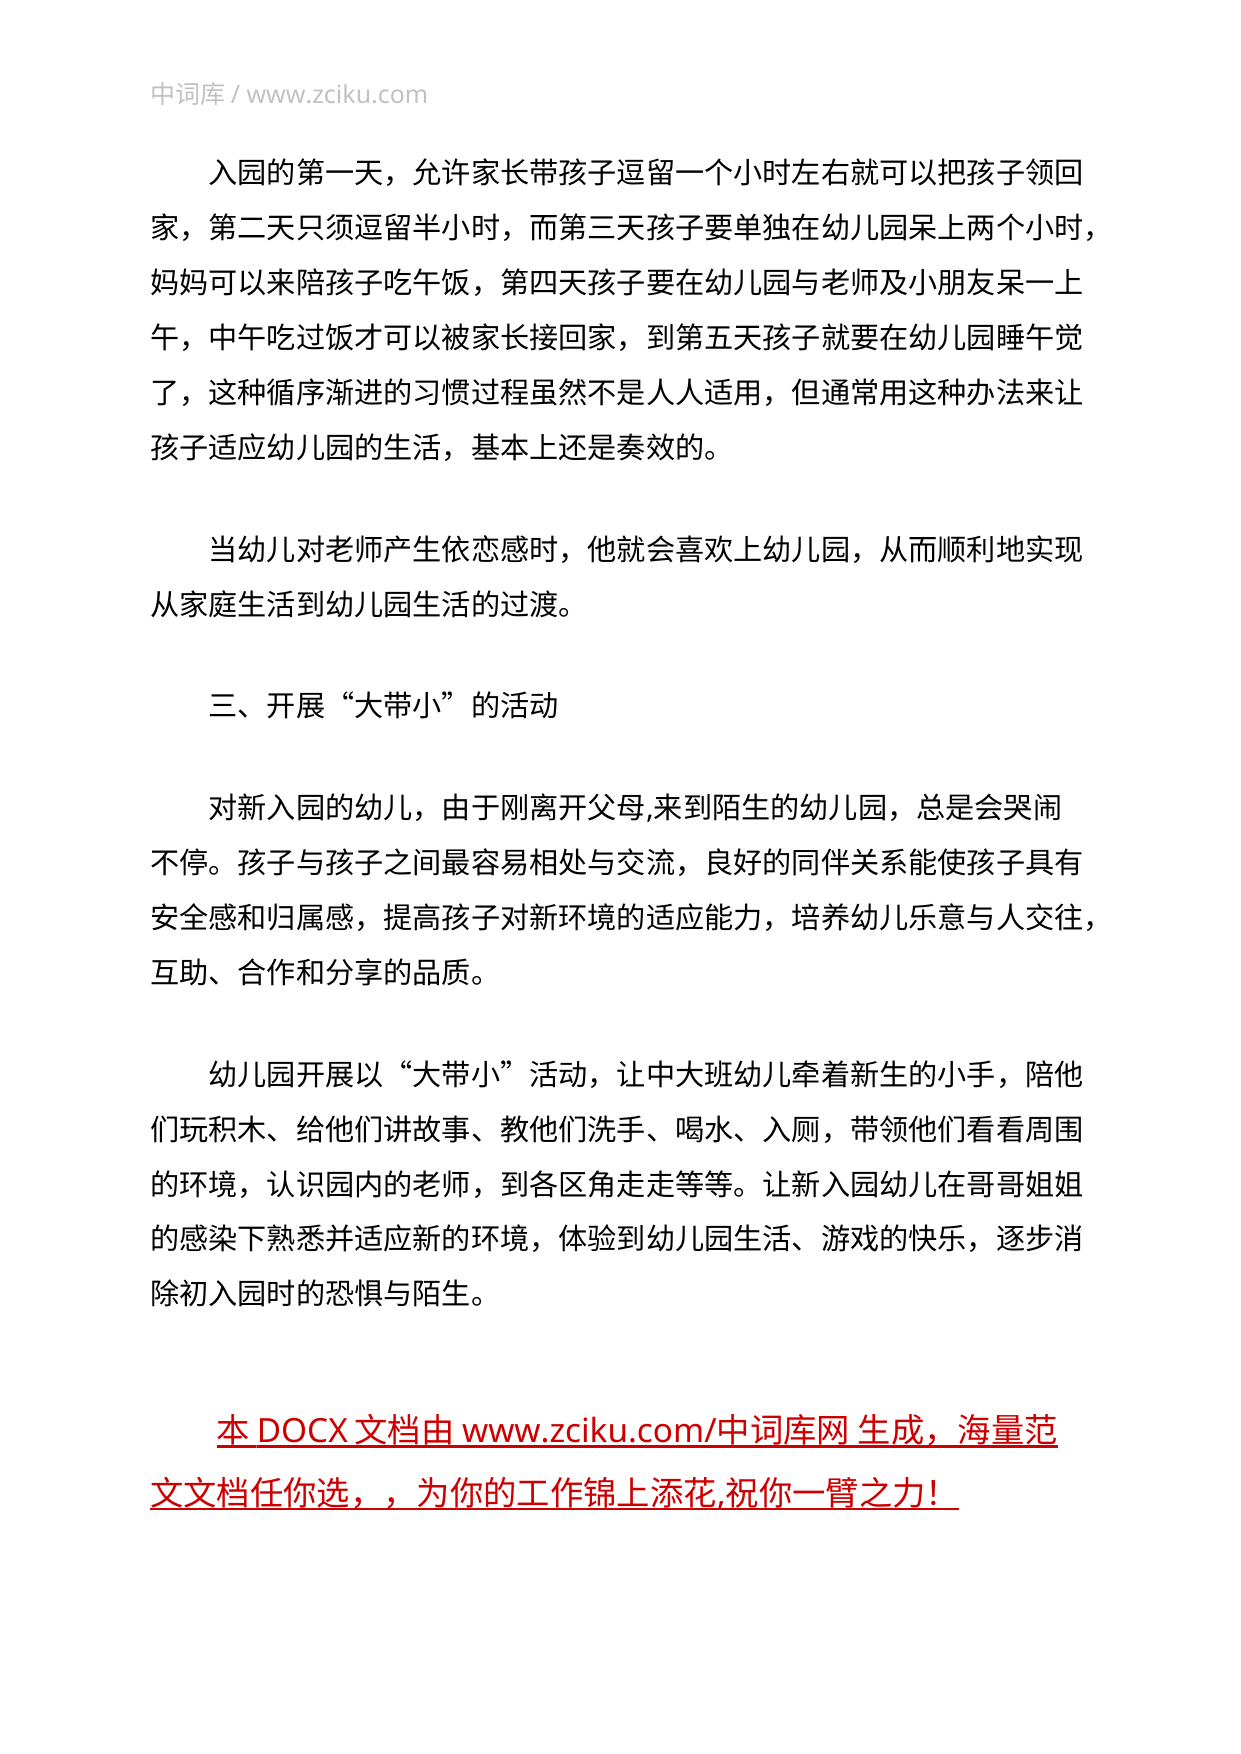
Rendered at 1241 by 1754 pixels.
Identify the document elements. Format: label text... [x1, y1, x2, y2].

text 三、开展“大带小”的活动 [150, 683, 1090, 725]
text 入园的第一天，允许家长带孩子逗留一个小时左右就可以把孩子领回家，第二天只须逗留半小时，而第三天孩子要单独在幼儿园呆上两个小时，妈妈可以来陪孩子吃午饭，第四天孩子要在幼儿园与老师及小朋友呆一上午，中午吃过饭才可以被家长接回家，到第五天孩子就要在幼儿园睡午觉了，这种循序渐进的习惯过程虽然不是人人适用，但通常用这种办法来让孩子适应幼儿园的生活，基本上还是奏效的。 [150, 150, 1090, 467]
text 对新入园的幼儿，由于刚离开父母,来到陌生的幼儿园，总是会哭闹不停。孩子与孩子之间最容易相处与交流，良好的同伴关系能使孩子具有安全感和归属感，提高孩子对新环境的适应能力，培养幼儿乐意与人交往，互助、合作和分享的品质。 [150, 785, 1090, 992]
text 当幼儿对老师产生依恋感时，他就会喜欢上幼儿园，从而顺利地实现从家庭生活到幼儿园生活的过渡。 [150, 526, 1090, 623]
text 幼儿园开展以“大带小”活动，让中大班幼儿牵着新生的小手，陪他们玩积木、给他们讲故事、教他们洗手、喝水、入厕，带领他们看看周围的环境，认识园内的老师，到各区角走走等等。让新入园幼儿在哥哥姐姐的感染下熟悉并适应新的环境，体验到幼儿园生活、游戏的快乐，逐步消除初入园时的恐惧与陌生。 [150, 1051, 1090, 1313]
text 本DOCX文档由 www.zciku.com/中词库网 生成，海量范文文档任你选，，为你的工作锦上添花,祝你一臂之力！ [150, 1404, 1090, 1515]
